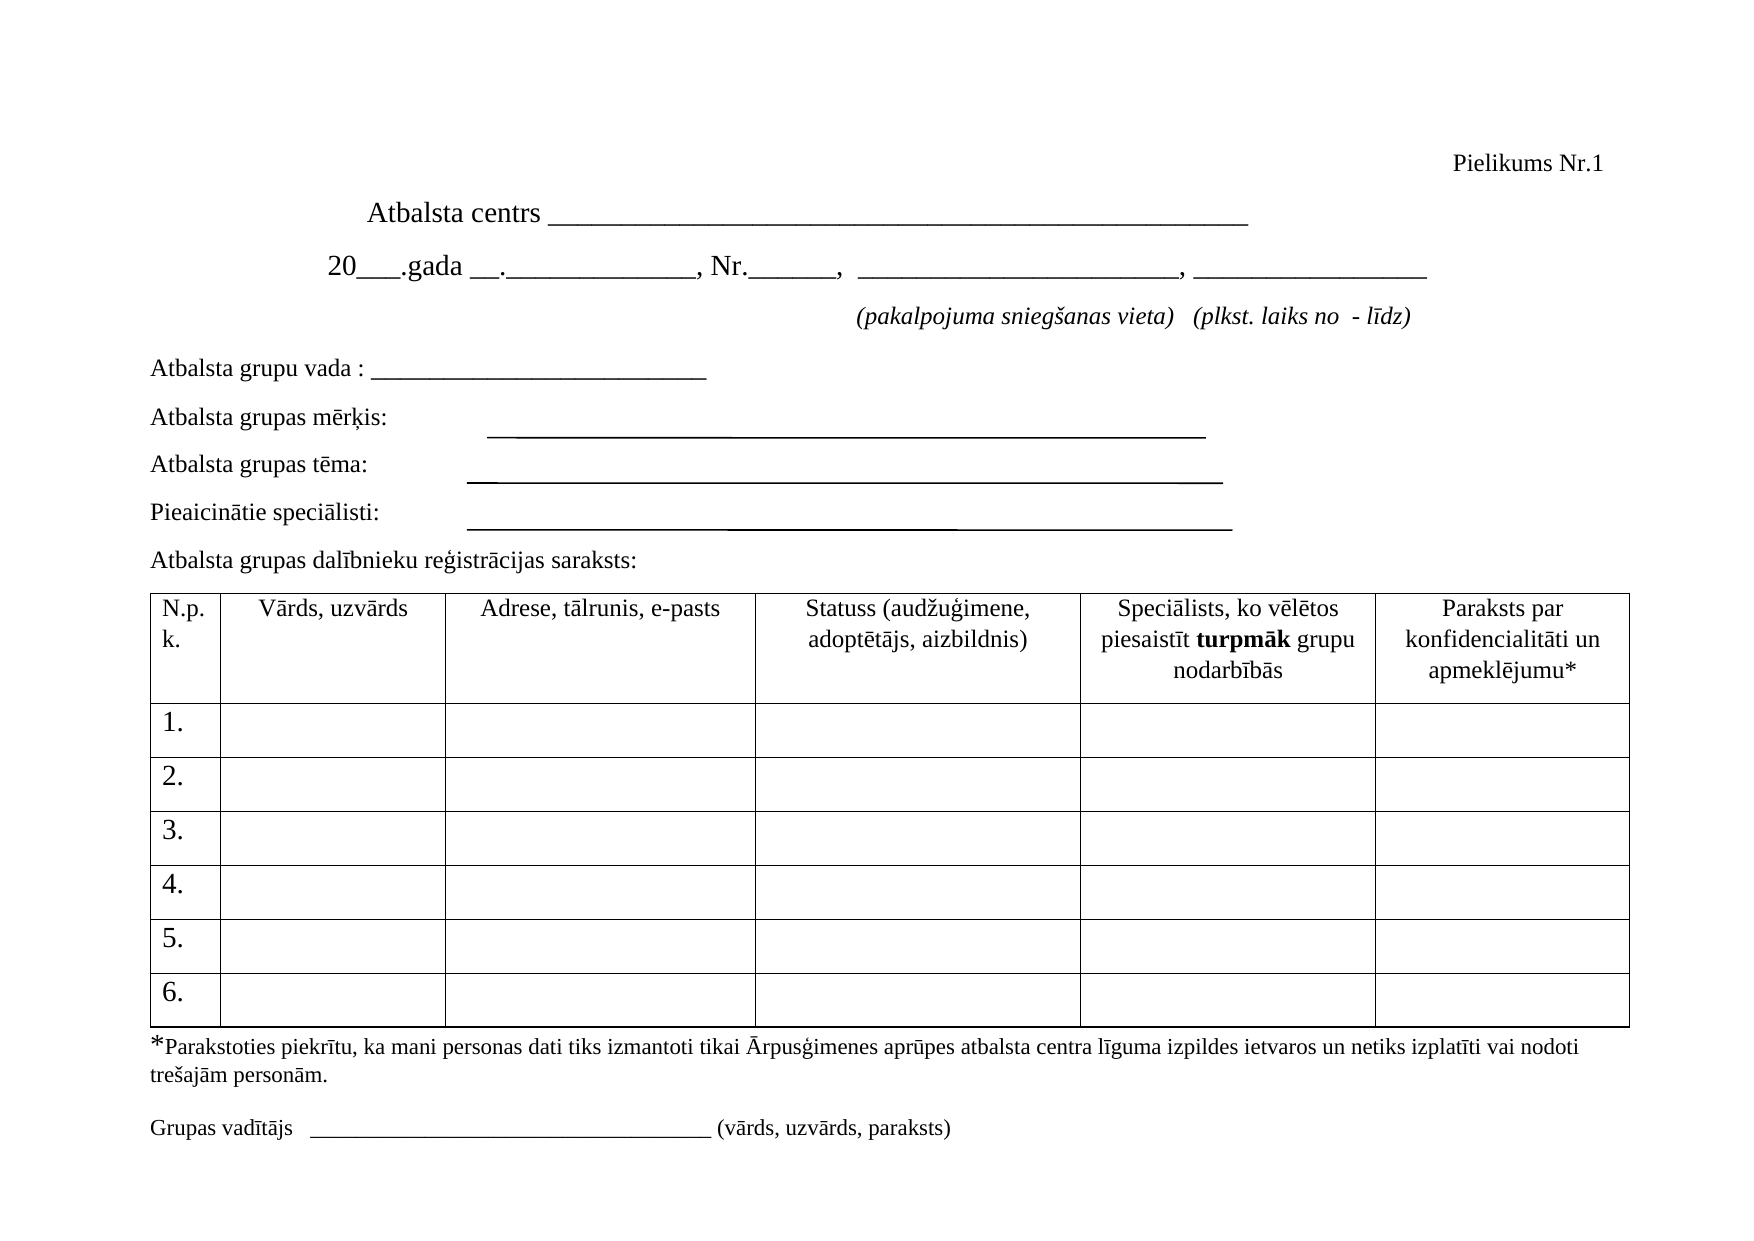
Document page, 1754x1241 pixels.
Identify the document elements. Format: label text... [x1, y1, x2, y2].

table_cell [756, 812, 1080, 865]
text Atbalsta grupas mērķis: [150, 402, 1604, 430]
table_cell [1081, 974, 1375, 1026]
table_header Speciālists, ko vēlētos piesaistīt turpmāk grupu nodarbībās [1081, 594, 1375, 703]
table_cell [446, 758, 755, 811]
table_cell [221, 974, 445, 1026]
text (pakalpojuma sniegšanas vieta) (plkst. laiks no - līdz) [600, 301, 1604, 330]
table_cell [756, 974, 1080, 1026]
table_cell [446, 704, 755, 757]
text Grupas vadītājs ___________________________________ (vārds, uzvārds, paraksts) [150, 1114, 1604, 1140]
text Atbalsta grupas tēma: [150, 449, 1604, 478]
table_cell [221, 866, 445, 919]
table_cell [446, 974, 755, 1026]
text Pieaicinātie speciālisti: [150, 497, 1604, 526]
table_cell [1376, 866, 1629, 919]
table_cell [221, 758, 445, 811]
table_cell [756, 920, 1080, 973]
table_cell [221, 704, 445, 757]
table_cell 3. [151, 812, 220, 865]
table_cell 4. [151, 866, 220, 919]
table_header Adrese, tālrunis, e-pasts [446, 594, 755, 703]
table_header N.p.k. [151, 594, 220, 703]
table_cell [1081, 758, 1375, 811]
table_header Paraksts par konfidencialitāti un apmeklējumu* [1376, 594, 1629, 703]
table_cell [1376, 974, 1629, 1026]
table_cell [1376, 812, 1629, 865]
table_cell [1376, 758, 1629, 811]
text 20___.gada __._____________, Nr.______, ______________________, ________________ [150, 248, 1604, 282]
table_cell [1081, 704, 1375, 757]
table_cell [1376, 920, 1629, 973]
text Pielikums Nr.1 [150, 148, 1604, 176]
table_cell 5. [151, 920, 220, 973]
table_cell 2. [151, 758, 220, 811]
table_header Statuss (audžuģimene, adoptētājs, aizbildnis) [756, 594, 1080, 703]
table_cell [1081, 866, 1375, 919]
table_cell [446, 866, 755, 919]
table_cell [1081, 920, 1375, 973]
table_cell [221, 920, 445, 973]
table_cell 1. [151, 704, 220, 757]
text Atbalsta centrs ________________________________________________ [150, 195, 1604, 229]
table_cell [446, 920, 755, 973]
table_cell [756, 866, 1080, 919]
table_header Vārds, uzvārds [221, 594, 445, 703]
table_cell [221, 812, 445, 865]
table_cell 6. [151, 974, 220, 1026]
table_cell [756, 758, 1080, 811]
text *Parakstoties piekrītu, ka mani personas dati tiks izmantoti tikai Ārpusģimenes aprūpes atbalsta centra līguma izpildes ietvaros un netiks izplatīti vai nodoti trešajām personām. [150, 1028, 1604, 1087]
table_cell [1081, 812, 1375, 865]
text Atbalsta grupu vada : _______________________ [150, 349, 1604, 382]
table_cell [756, 704, 1080, 757]
text Atbalsta grupas dalībnieku reģistrācijas saraksts: [150, 545, 1604, 573]
table_cell [1376, 704, 1629, 757]
table_cell [446, 812, 755, 865]
